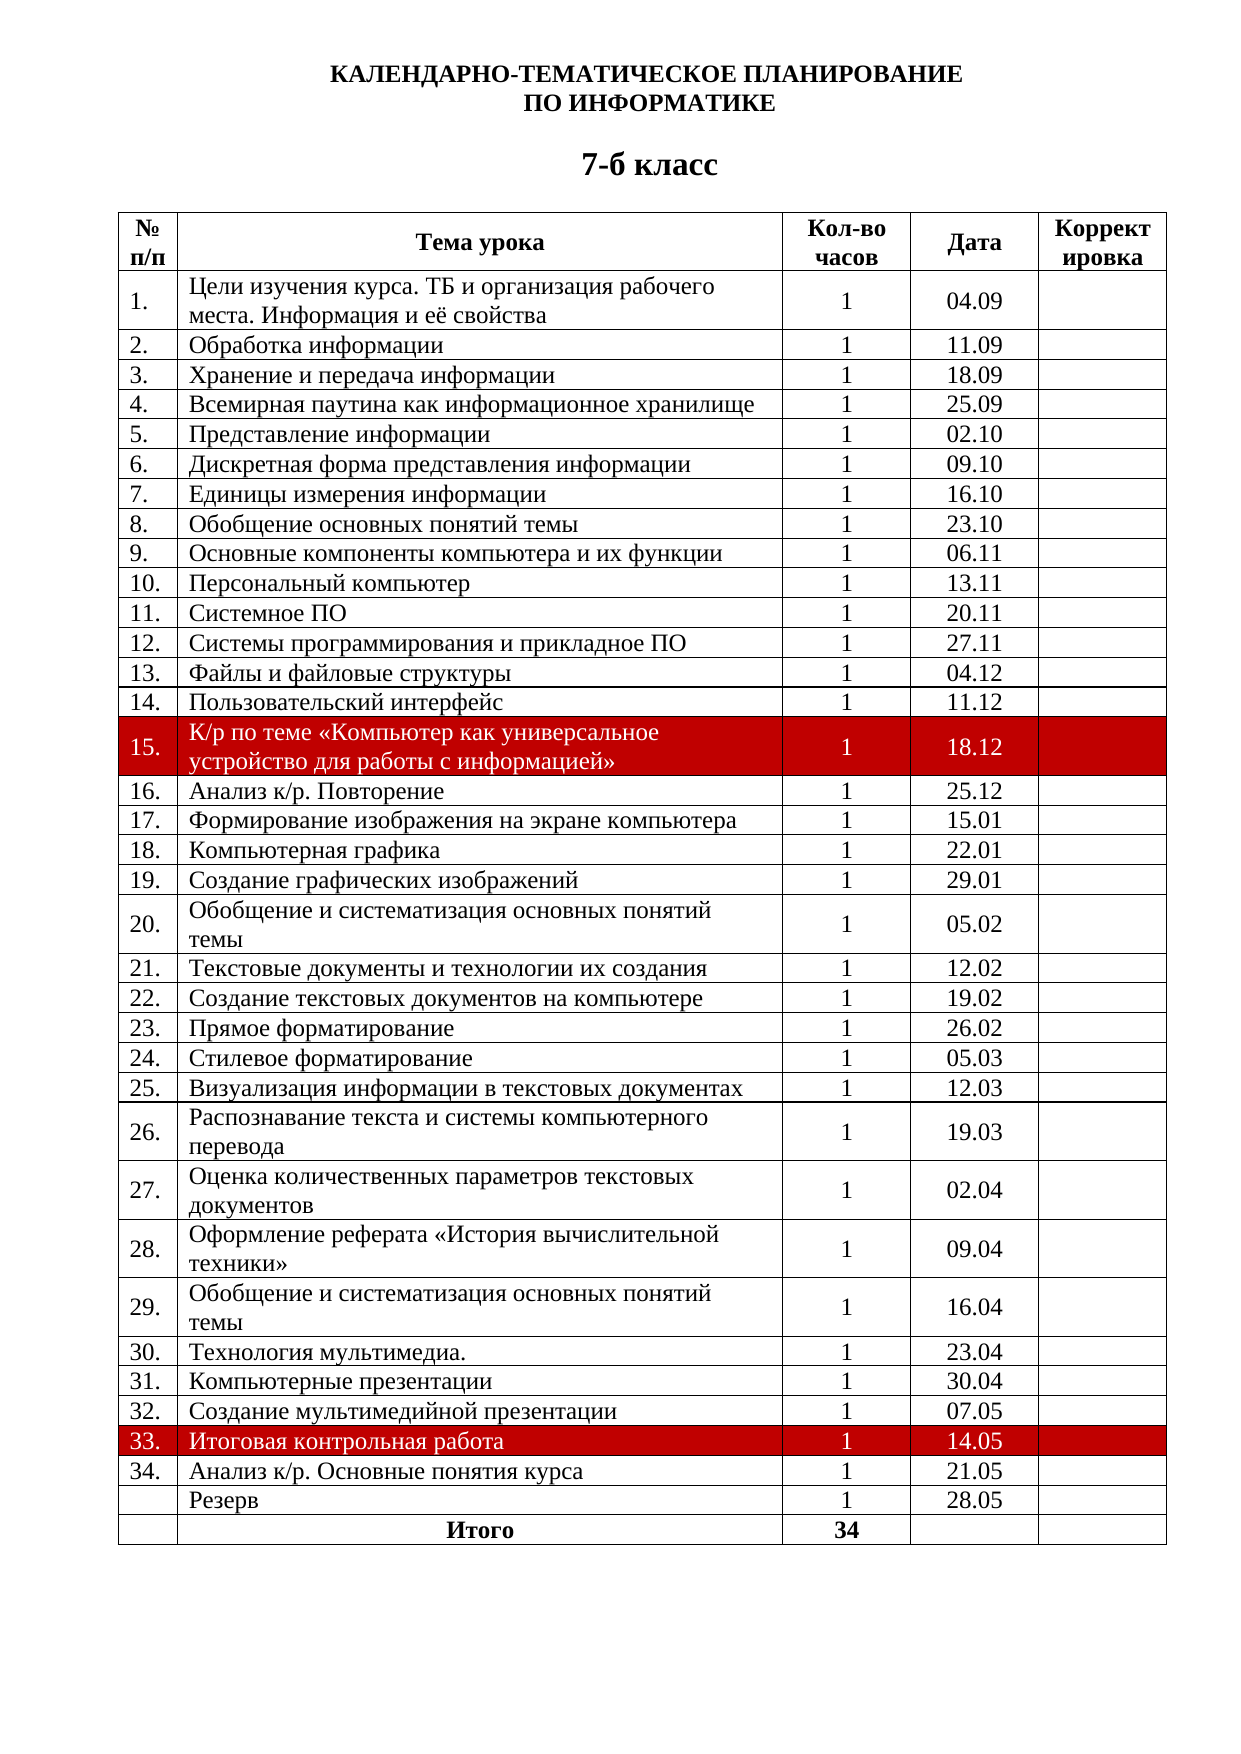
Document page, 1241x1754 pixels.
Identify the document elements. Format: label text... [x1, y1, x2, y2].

table_cell 05.03 [911, 1043, 1038, 1072]
table_cell 34 [783, 1515, 910, 1544]
table_cell [119, 983, 177, 1012]
table_cell 18.12 [911, 717, 1038, 775]
table_cell Представление информации [178, 419, 782, 448]
table_cell [119, 360, 177, 388]
table_cell 1 [783, 717, 910, 775]
table_cell 05.02 [911, 895, 1038, 952]
table_cell 02.04 [911, 1161, 1038, 1218]
table_cell [1039, 895, 1166, 952]
table_cell [1039, 1486, 1166, 1514]
table_cell [1039, 1103, 1166, 1160]
table_cell 1 [783, 1486, 910, 1514]
table_cell [119, 1456, 177, 1484]
table_cell [119, 568, 177, 597]
table_cell [1039, 419, 1166, 448]
table_cell К/р по теме «Компьютер как универсальное устройство для работы с информацией» [178, 717, 782, 775]
table_cell Текстовые документы и технологии их создания [178, 954, 782, 982]
table_cell Всемирная паутина как информационное хранилище [178, 390, 782, 418]
table_cell 1 [783, 1337, 910, 1365]
table_cell [1039, 330, 1166, 359]
table_cell 1 [783, 419, 910, 448]
table_cell 14.05 [911, 1426, 1038, 1455]
table_cell Итоговая контрольная работа [178, 1426, 782, 1455]
table_header Корректировка [1039, 213, 1166, 270]
table_cell 1 [783, 598, 910, 627]
table_cell [119, 1043, 177, 1072]
table_cell 1 [783, 1073, 910, 1101]
table_cell Компьютерные презентации [178, 1366, 782, 1395]
table_cell 1 [783, 835, 910, 864]
table_cell 1 [783, 628, 910, 657]
table_cell 1 [783, 568, 910, 597]
table_cell Обобщение основных понятий темы [178, 509, 782, 537]
table_cell [119, 509, 177, 537]
table_cell [1039, 835, 1166, 864]
table_cell 15.01 [911, 806, 1038, 834]
table_cell Цели изучения курса. ТБ и организация рабочего места. Информация и её свойства [178, 271, 782, 329]
table_cell 1 [783, 1426, 910, 1455]
table_cell 1 [783, 983, 910, 1012]
table_cell [1039, 1337, 1166, 1365]
table_cell [1039, 1396, 1166, 1425]
table_header Дата [911, 213, 1038, 270]
table_cell 1 [783, 390, 910, 418]
table_cell 1 [783, 1013, 910, 1042]
table_cell [1039, 360, 1166, 388]
table_cell 04.12 [911, 658, 1038, 686]
table_cell Распознавание текста и системы компьютерного перевода [178, 1103, 782, 1160]
table_cell [119, 1161, 177, 1218]
table_cell 16.10 [911, 479, 1038, 508]
table_cell [119, 1515, 177, 1544]
table_cell Единицы измерения информации [178, 479, 782, 508]
table_cell 1 [783, 1456, 910, 1484]
table_cell [1039, 390, 1166, 418]
table_cell 11.09 [911, 330, 1038, 359]
table_cell 1 [783, 1366, 910, 1395]
table_cell [1039, 658, 1166, 686]
table_cell [1039, 688, 1166, 716]
table_cell Стилевое форматирование [178, 1043, 782, 1072]
table_cell 28.05 [911, 1486, 1038, 1514]
table_cell Технология мультимедиа. [178, 1337, 782, 1365]
table_cell Резерв [178, 1486, 782, 1514]
table_cell [119, 865, 177, 894]
table_cell [119, 449, 177, 478]
table_cell 1 [783, 271, 910, 329]
table_cell [119, 1337, 177, 1365]
table_cell [119, 598, 177, 627]
table_cell [1039, 1220, 1166, 1277]
table_cell [119, 1278, 177, 1336]
table_cell Персональный компьютер [178, 568, 782, 597]
table_cell 07.05 [911, 1396, 1038, 1425]
table_cell Оценка количественных параметров текстовых документов [178, 1161, 782, 1218]
table_cell Системное ПО [178, 598, 782, 627]
table_cell 1 [783, 449, 910, 478]
table_cell 19.02 [911, 983, 1038, 1012]
table_cell [1039, 865, 1166, 894]
table_cell [119, 895, 177, 952]
table_cell [119, 1396, 177, 1425]
table_cell [119, 330, 177, 359]
table_header № п/п [119, 213, 177, 270]
table_cell 1 [783, 509, 910, 537]
table_cell [119, 419, 177, 448]
table_cell 02.10 [911, 419, 1038, 448]
text 7-б класс [148, 145, 1152, 183]
table_cell Прямое форматирование [178, 1013, 782, 1042]
table_cell [1039, 509, 1166, 537]
table_cell [1039, 1515, 1166, 1544]
table_cell [119, 628, 177, 657]
text КАЛЕНДАРНО-ТЕМАТИЧЕСКОЕ ПЛАНИРОВАНИЕ ПО ИНФОРМАТИКЕ [148, 59, 1152, 145]
table_header Тема урока [178, 213, 782, 270]
table_cell Обобщение и систематизация основных понятий темы [178, 895, 782, 952]
table_cell 25.12 [911, 776, 1038, 804]
table_cell 1 [783, 776, 910, 804]
table_cell 30.04 [911, 1366, 1038, 1395]
table_cell Файлы и файловые структуры [178, 658, 782, 686]
table_cell Анализ к/р. Основные понятия курса [178, 1456, 782, 1484]
table_cell 13.11 [911, 568, 1038, 597]
table_cell 1 [783, 1161, 910, 1218]
table_cell 16.04 [911, 1278, 1038, 1336]
table_cell 20.11 [911, 598, 1038, 627]
table_cell 11.12 [911, 688, 1038, 716]
table_cell [1039, 717, 1166, 775]
table_cell [911, 1515, 1038, 1544]
table_cell 25.09 [911, 390, 1038, 418]
table_cell 12.03 [911, 1073, 1038, 1101]
table_cell [119, 1426, 177, 1455]
table_cell Визуализация информации в текстовых документах [178, 1073, 782, 1101]
table_cell Анализ к/р. Повторение [178, 776, 782, 804]
table_cell [1039, 271, 1166, 329]
table_cell [1039, 479, 1166, 508]
table_cell Создание текстовых документов на компьютере [178, 983, 782, 1012]
table_cell [119, 658, 177, 686]
table_cell [1039, 449, 1166, 478]
table_header Кол-во часов [783, 213, 910, 270]
table_cell 29.01 [911, 865, 1038, 894]
table_cell 1 [783, 1103, 910, 1160]
table_cell 26.02 [911, 1013, 1038, 1042]
table_cell 1 [783, 360, 910, 388]
table_cell [1039, 568, 1166, 597]
table_cell 18.09 [911, 360, 1038, 388]
table_cell [119, 806, 177, 834]
table_cell [119, 1103, 177, 1160]
table_cell [119, 717, 177, 775]
table_cell 1 [783, 330, 910, 359]
table_cell 1 [783, 865, 910, 894]
table_cell Основные компоненты компьютера и их функции [178, 539, 782, 567]
table_cell [119, 1013, 177, 1042]
table_cell 1 [783, 1278, 910, 1336]
table_cell 09.10 [911, 449, 1038, 478]
table_cell 06.11 [911, 539, 1038, 567]
table_cell 04.09 [911, 271, 1038, 329]
table_cell 22.01 [911, 835, 1038, 864]
table_cell [1039, 1456, 1166, 1484]
table_cell [1039, 806, 1166, 834]
table_cell [1039, 983, 1166, 1012]
table_cell Системы программирования и прикладное ПО [178, 628, 782, 657]
table_cell Обобщение и систематизация основных понятий темы [178, 1278, 782, 1336]
table_cell 23.04 [911, 1337, 1038, 1365]
table_cell [1039, 1366, 1166, 1395]
table_cell [1039, 1043, 1166, 1072]
table_cell 1 [783, 479, 910, 508]
table_cell Обработка информации [178, 330, 782, 359]
table_cell 27.11 [911, 628, 1038, 657]
table_cell [119, 1220, 177, 1277]
table_cell Итого [178, 1515, 782, 1544]
table_cell [119, 1073, 177, 1101]
table_cell [1039, 1426, 1166, 1455]
table_cell Хранение и передача информации [178, 360, 782, 388]
table_cell [1039, 598, 1166, 627]
table_cell [119, 688, 177, 716]
table_cell [1039, 776, 1166, 804]
table_cell [1039, 628, 1166, 657]
table_cell Компьютерная графика [178, 835, 782, 864]
table_cell 1 [783, 895, 910, 952]
table_cell 12.02 [911, 954, 1038, 982]
table_cell 1 [783, 658, 910, 686]
table_cell [1039, 954, 1166, 982]
table_cell [1039, 1161, 1166, 1218]
table_cell 1 [783, 1396, 910, 1425]
table_cell [1039, 1073, 1166, 1101]
table_cell 21.05 [911, 1456, 1038, 1484]
table_cell [119, 479, 177, 508]
table_cell [119, 776, 177, 804]
table_cell 1 [783, 954, 910, 982]
table_cell [119, 390, 177, 418]
table_cell [119, 271, 177, 329]
table_cell [119, 1366, 177, 1395]
table_cell Дискретная форма представления информации [178, 449, 782, 478]
table_cell [1039, 539, 1166, 567]
table_cell 1 [783, 1220, 910, 1277]
table_cell 1 [783, 1043, 910, 1072]
table_cell [119, 954, 177, 982]
table_cell [119, 1486, 177, 1514]
table_cell 23.10 [911, 509, 1038, 537]
table_cell Пользовательский интерфейс [178, 688, 782, 716]
table_cell [1039, 1013, 1166, 1042]
table_cell 1 [783, 688, 910, 716]
table_cell Создание мультимедийной презентации [178, 1396, 782, 1425]
table_cell 1 [783, 806, 910, 834]
table_cell Формирование изображения на экране компьютера [178, 806, 782, 834]
table_cell [1039, 1278, 1166, 1336]
table_cell 09.04 [911, 1220, 1038, 1277]
table_cell Оформление реферата «История вычислительной техники» [178, 1220, 782, 1277]
table_cell [119, 539, 177, 567]
table_cell [119, 835, 177, 864]
table_cell 1 [783, 539, 910, 567]
table_cell Создание графических изображений [178, 865, 782, 894]
table_cell 19.03 [911, 1103, 1038, 1160]
